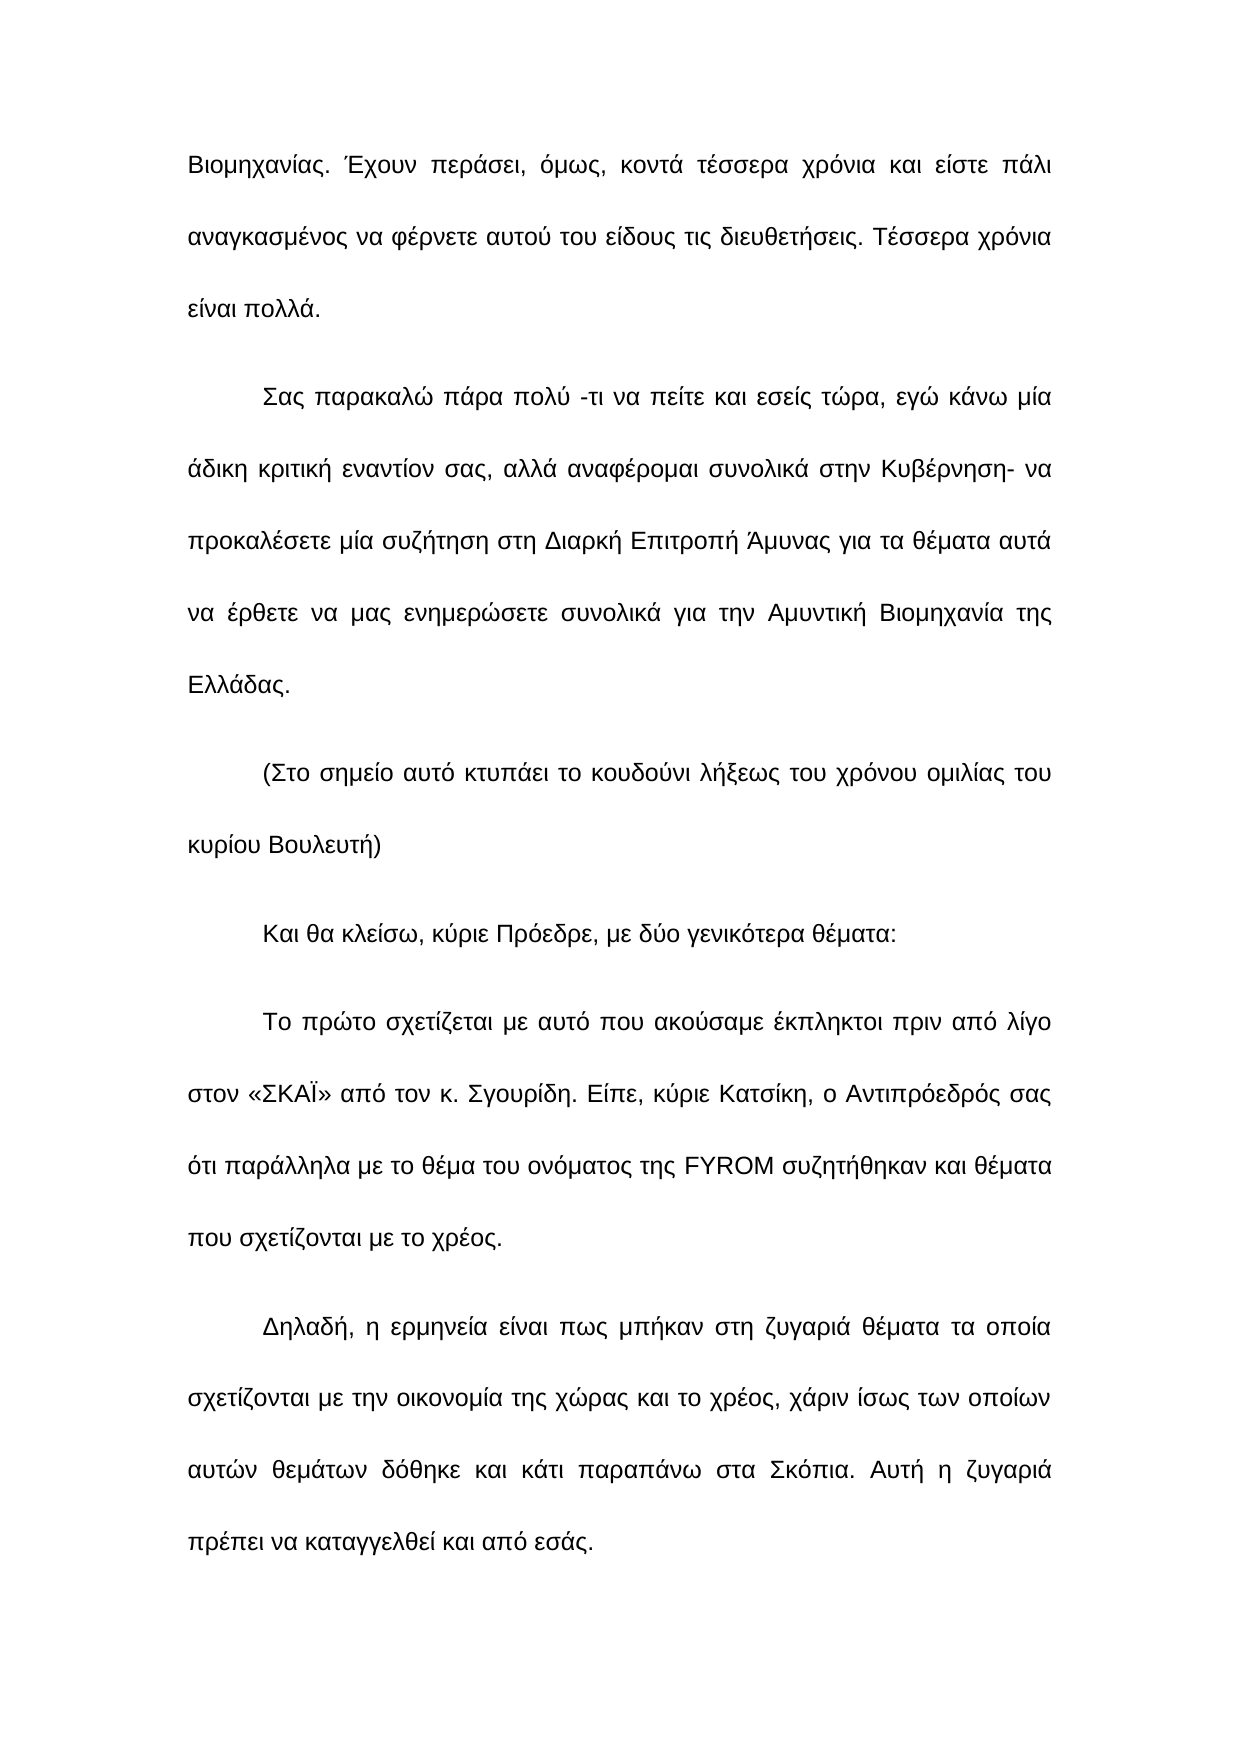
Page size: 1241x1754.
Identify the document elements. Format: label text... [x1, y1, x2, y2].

text Το πρώτο σχετίζεται με αυτό που ακούσαμε έκπληκτοι πριν από λίγο στον «ΣΚΑΪ» από τον κ. Σγουρίδη. Είπε, κύριε Κατσίκη, ο Αντιπρόεδρός σας ότι παράλληλα με το θέμα του ονόματος της FYROM συζητήθηκαν και θέματα που σχετίζονται με το χρέος. [187, 1007, 1053, 1252]
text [187, 150, 1053, 322]
text Σας παρακαλώ πάρα πολύ -τι να πείτε και εσείς τώρα, εγώ κάνω μία άδικη κριτική εναντίον σας, αλλά αναφέρομαι συνολικά στην Κυβέρνηση- να προκαλέσετε μία συζήτηση στη Διαρκή Επιτροπή Άμυνας για τα θέματα αυτά να έρθετε να μας ενημερώσετε συνολικά για την Αμυντική Βιομηχανία της Ελλάδας. [187, 382, 1053, 698]
text Δηλαδή, η ερμηνεία είναι πως μπήκαν στη ζυγαριά θέματα τα οποία σχετίζονται με την οικονομία της χώρας και το χρέος, χάριν ίσως των οποίων αυτών θεμάτων δόθηκε και κάτι παραπάνω στα Σκόπια. Αυτή η ζυγαριά πρέπει να καταγγελθεί και από εσάς. [187, 1311, 1053, 1556]
text Και θα κλείσω, κύριε Πρόεδρε, με δύο γενικότερα θέματα: [187, 919, 1053, 947]
text (Στο σημείο αυτό κτυπάει το κουδούνι λήξεως του χρόνου ομιλίας του κυρίου Βουλευτή) [187, 758, 1053, 859]
